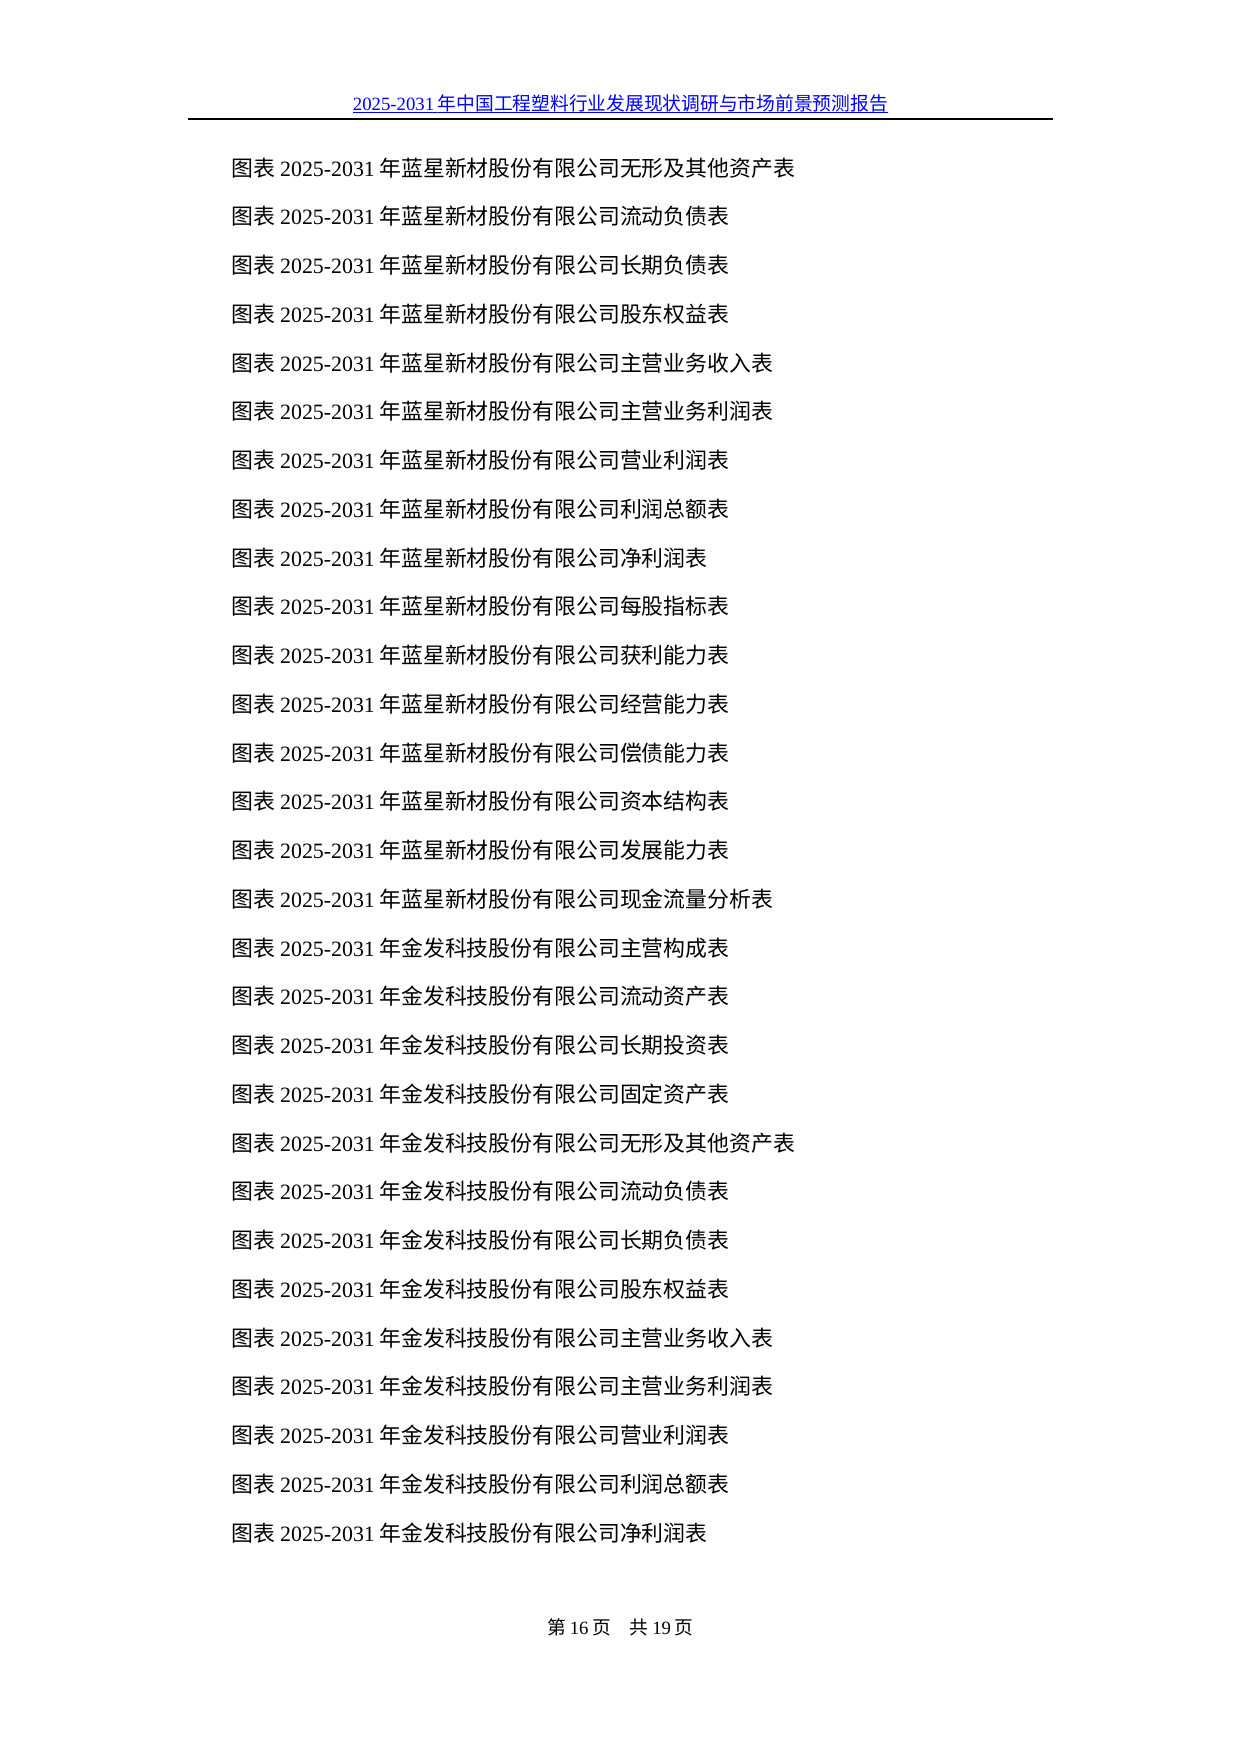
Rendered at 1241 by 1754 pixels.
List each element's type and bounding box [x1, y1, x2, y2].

text [187, 150, 1053, 1548]
